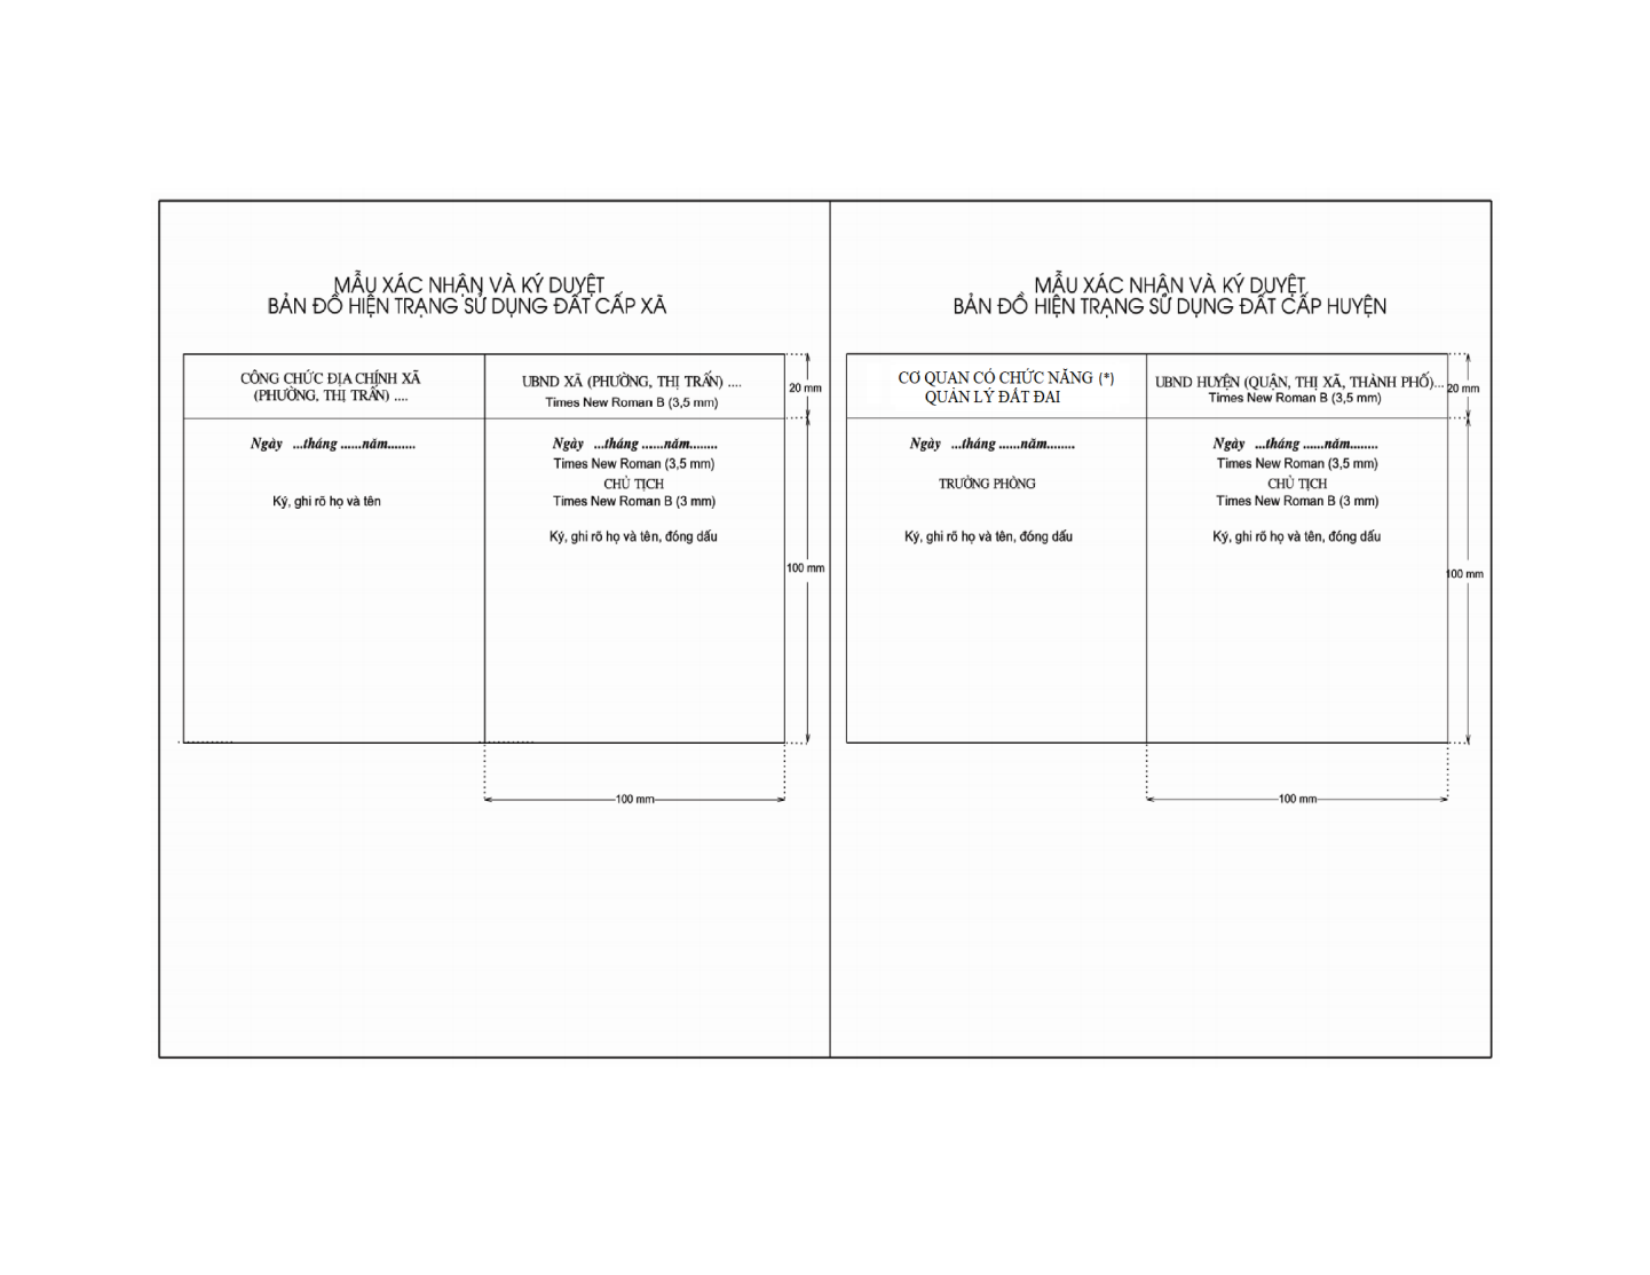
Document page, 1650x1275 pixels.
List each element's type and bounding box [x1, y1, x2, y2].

picture [150, 187, 1500, 1068]
